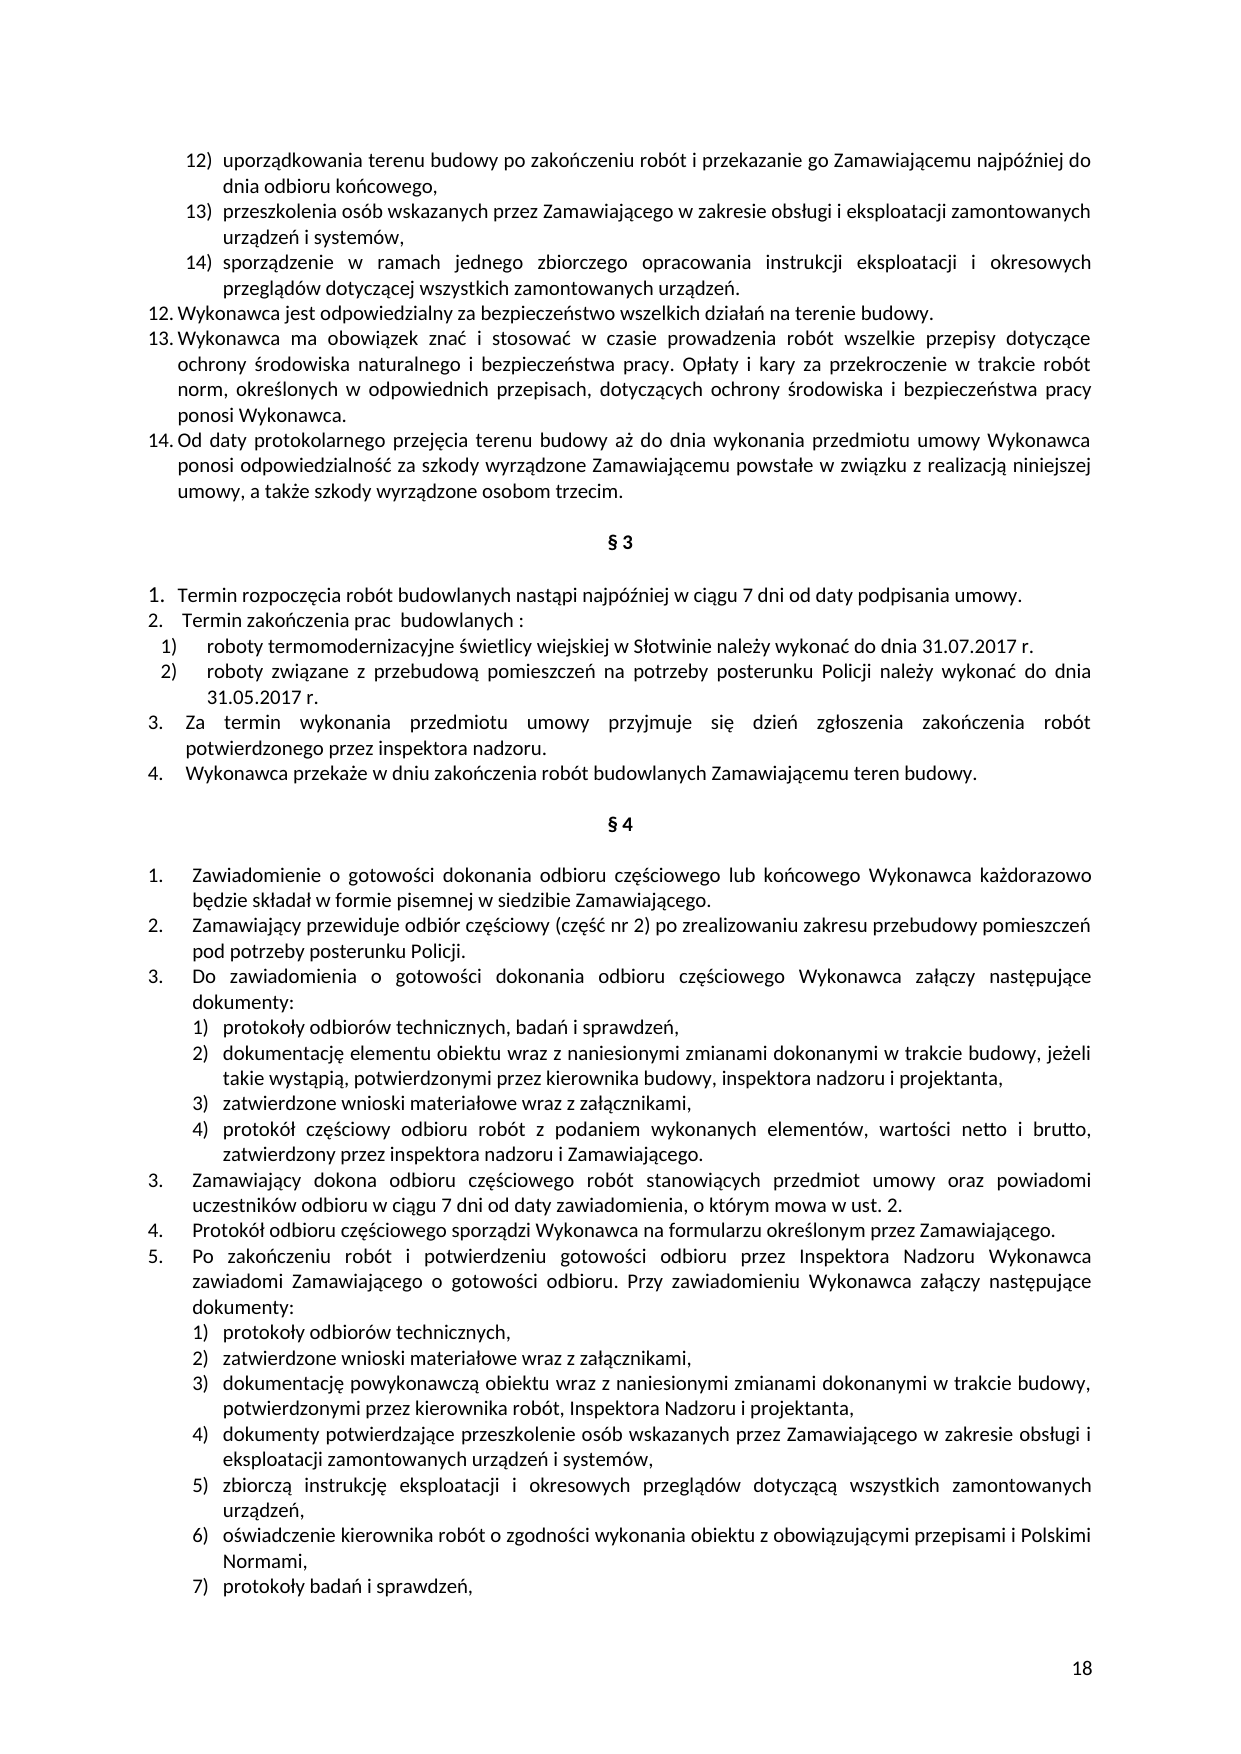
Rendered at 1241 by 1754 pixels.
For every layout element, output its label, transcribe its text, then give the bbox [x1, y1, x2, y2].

list roboty termomodernizacyjne świetlicy wiejskiej w Słotwinie należy wykonać do dnia 31.07.2017 r. [177, 633, 1093, 658]
list oświadczenie kierownika robót o zgodności wykonania obiektu z obowiązującymi przepisami i Polskimi Normami, [192, 1523, 1093, 1573]
list Po zakończeniu robót i potwierdzeniu gotowości odbioru przez Inspektora Nadzoru Wykonawca zawiadomi Zamawiającego o gotowości odbioru. Przy zawiadomieniu Wykonawca załączy następujące dokumenty: [148, 1243, 1093, 1319]
list dokumenty potwierdzające przeszkolenie osób wskazanych przez Zamawiającego w zakresie obsługi i eksploatacji zamontowanych urządzeń i systemów, [192, 1421, 1093, 1472]
list protokoły odbiorów technicznych, badań i sprawdzeń, [192, 1014, 1093, 1040]
list Wykonawca jest odpowiedzialny za bezpieczeństwo wszelkich działań na terenie budowy. [148, 300, 1093, 326]
list sporządzenie w ramach jednego zbiorczego opracowania instrukcji eksploatacji i okresowych przeglądów dotyczącej wszystkich zamontowanych urządzeń. [185, 249, 1093, 300]
list Termin rozpoczęcia robót budowlanych nastąpi najpóźniej w ciągu 7 dni od daty podpisania umowy. [148, 580, 1093, 608]
list Zamawiający dokona odbioru częściowego robót stanowiących przedmiot umowy oraz powiadomi uczestników odbioru w ciągu 7 dni od daty zawiadomienia, o którym mowa w ust. 2. [148, 1167, 1093, 1218]
list Zamawiający przewiduje odbiór częściowy (część nr 2) po zrealizowaniu zakresu przebudowy pomieszczeń pod potrzeby posterunku Policji. [148, 913, 1093, 963]
list zbiorczą instrukcję eksploatacji i okresowych przeglądów dotyczącą wszystkich zamontowanych urządzeń, [192, 1472, 1093, 1523]
list protokoły badań i sprawdzeń, [192, 1573, 1093, 1599]
list Termin zakończenia prac budowlanych : [148, 608, 1093, 633]
list dokumentację elementu obiektu wraz z naniesionymi zmianami dokonanymi w trakcie budowy, jeżeli takie wystąpią, potwierdzonymi przez kierownika budowy, inspektora nadzoru i projektanta, [192, 1040, 1093, 1091]
list Wykonawca przekaże w dniu zakończenia robót budowlanych Zamawiającemu teren budowy. [148, 760, 1093, 786]
list Zawiadomienie o gotowości dokonania odbioru częściowego lub końcowego Wykonawca każdorazowo będzie składał w formie pisemnej w siedzibie Zamawiającego. [148, 862, 1093, 913]
list Do zawiadomienia o gotowości dokonania odbioru częściowego Wykonawca załączy następujące dokumenty: [148, 963, 1093, 1014]
list zatwierdzone wnioski materiałowe wraz z załącznikami, [192, 1091, 1093, 1116]
list dokumentację powykonawczą obiektu wraz z naniesionymi zmianami dokonanymi w trakcie budowy, potwierdzonymi przez kierownika robót, Inspektora Nadzoru i projektanta, [192, 1370, 1093, 1421]
list Wykonawca ma obowiązek znać i stosować w czasie prowadzenia robót wszelkie przepisy dotyczące ochrony środowiska naturalnego i bezpieczeństwa pracy. Opłaty i kary za przekroczenie w trakcie robót norm, określonych w odpowiednich przepisach, dotyczących ochrony środowiska i bezpieczeństwa pracy ponosi Wykonawca. [148, 326, 1093, 427]
text § 4 [148, 811, 1093, 836]
list roboty związane z przebudową pomieszczeń na potrzeby posterunku Policji należy wykonać do dnia 31.05.2017 r. [177, 658, 1093, 709]
list Protokół odbioru częściowego sporządzi Wykonawca na formularzu określonym przez Zamawiającego. [148, 1218, 1093, 1243]
list przeszkolenia osób wskazanych przez Zamawiającego w zakresie obsługi i eksploatacji zamontowanych urządzeń i systemów, [185, 198, 1093, 249]
list Za termin wykonania przedmiotu umowy przyjmuje się dzień zgłoszenia zakończenia robót potwierdzonego przez inspektora nadzoru. [148, 709, 1093, 760]
list uporządkowania terenu budowy po zakończeniu robót i przekazanie go Zamawiającemu najpóźniej do dnia odbioru końcowego, [185, 148, 1093, 198]
list Od daty protokolarnego przejęcia terenu budowy aż do dnia wykonania przedmiotu umowy Wykonawca ponosi odpowiedzialność za szkody wyrządzone Zamawiającemu powstałe w związku z realizacją niniejszej umowy, a także szkody wyrządzone osobom trzecim. [148, 427, 1093, 503]
list protokół częściowy odbioru robót z podaniem wykonanych elementów, wartości netto i brutto, zatwierdzony przez inspektora nadzoru i Zamawiającego. [192, 1116, 1093, 1167]
list zatwierdzone wnioski materiałowe wraz z załącznikami, [192, 1345, 1093, 1370]
list protokoły odbiorów technicznych, [192, 1319, 1093, 1345]
text § 3 [148, 529, 1093, 554]
